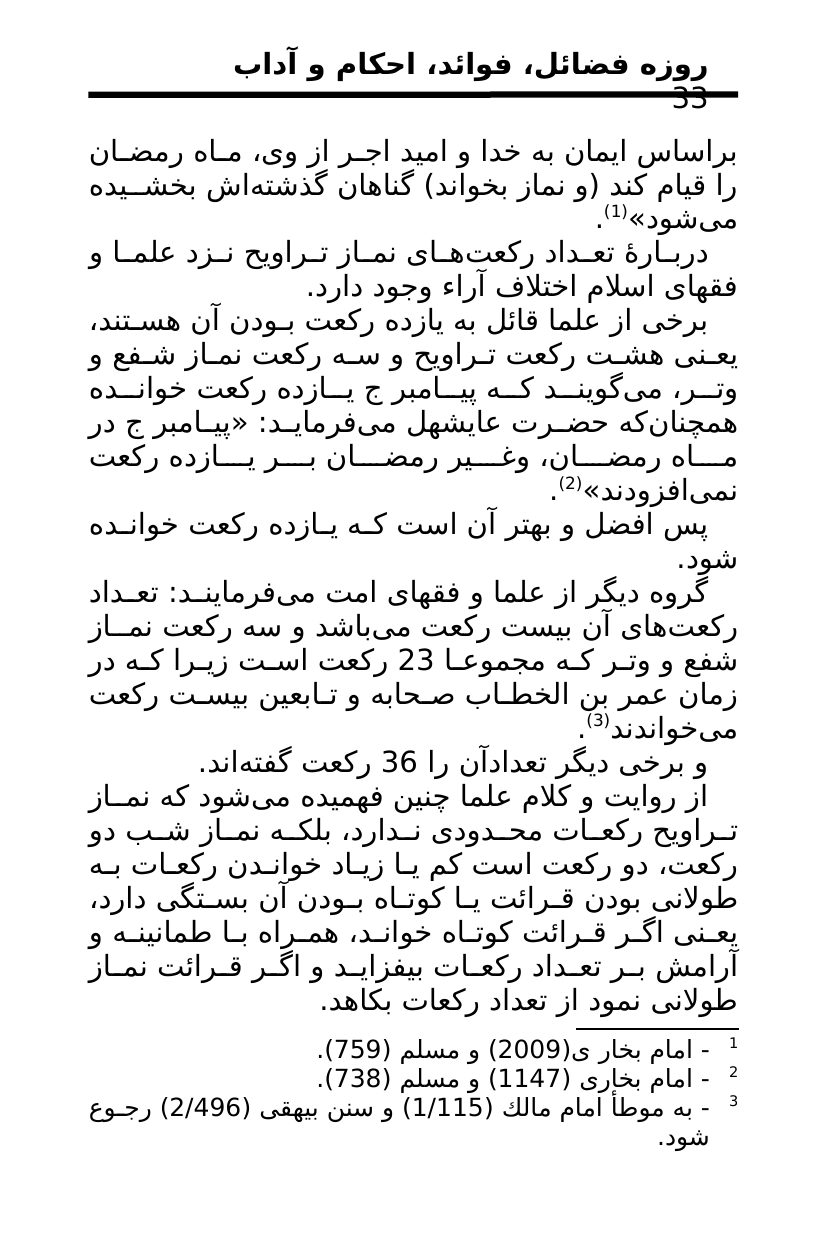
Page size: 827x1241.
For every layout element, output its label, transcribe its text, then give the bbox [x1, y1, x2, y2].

text از روایت و کلام علما چنین فهمیده می‌شود که نماز تراویح رکعات محدودی ندارد، بلکه نماز شب دو رکعت، دو رکعت است کم یا زیاد خواندن رکعات به طولانی بودن قرائت یا کوتاه بودن آن بستگی دارد، یعنی اگر قرائت کوتاه خواند، همراه با طمانینه و آرامش بر تعداد رکعات بیفزاید و اگر قرائت نماز طولانی نمود از تعداد رکعات بکاهد. [89, 779, 738, 1017]
text دربارۀ تعداد رکعت‌های نماز تراویح نزد علما و فقهای اسلام اختلاف آراء وجود دارد. [89, 236, 738, 304]
text گروه دیگر از علما و فقهای امت می‌فرمایند: تعداد رکعت‌های آن بیست رکعت می‌باشد و سه رکعت نماز شفع و وتر که مجموعا 23 رکعت است زیرا که در زمان عمر بن الخطاب صحابه و تابعین بیست رکعت می‌خواندند(). [89, 575, 738, 745]
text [89, 134, 738, 236]
text برخی از علما قائل به یازده رکعت بودن آن هستند، یعنی هشت رکعت تراویح و سه رکعت نماز شفع و وتر، می‌گویند که پیامبر ج یازده رکعت خوانده همچنان‌که حضرت عایشهل می‌فرماید: «پیامبر ج در ماه رمضان، وغیر رمضان بر یازده رکعت نمی‌افزودند»(). [89, 304, 738, 507]
text پس افضل و بهتر آن است که یازده رکعت خوانده شود. [89, 507, 738, 575]
text و برخی دیگر تعدادآن را 36 رکعت گفته‌اند. [89, 745, 738, 779]
